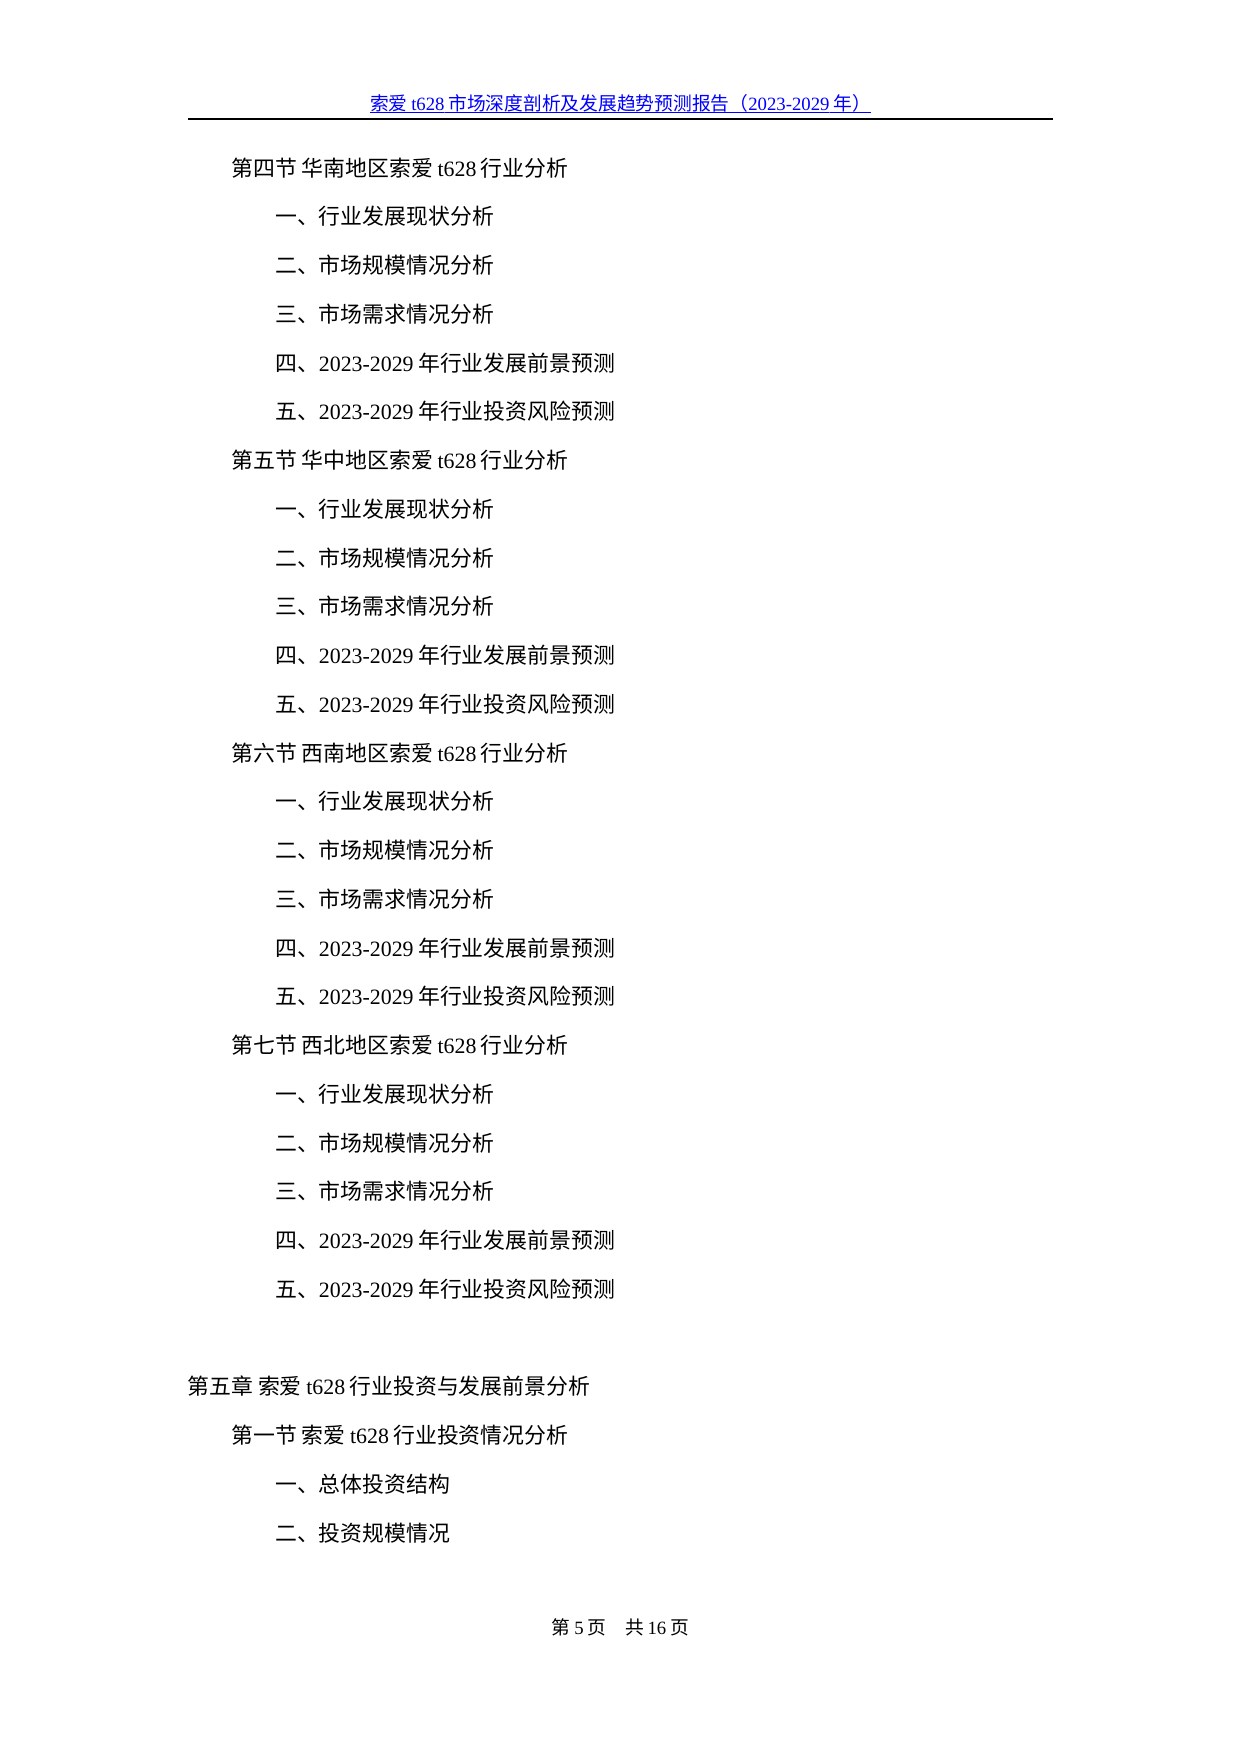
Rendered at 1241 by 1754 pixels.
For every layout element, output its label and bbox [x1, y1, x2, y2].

text [187, 150, 1053, 1548]
